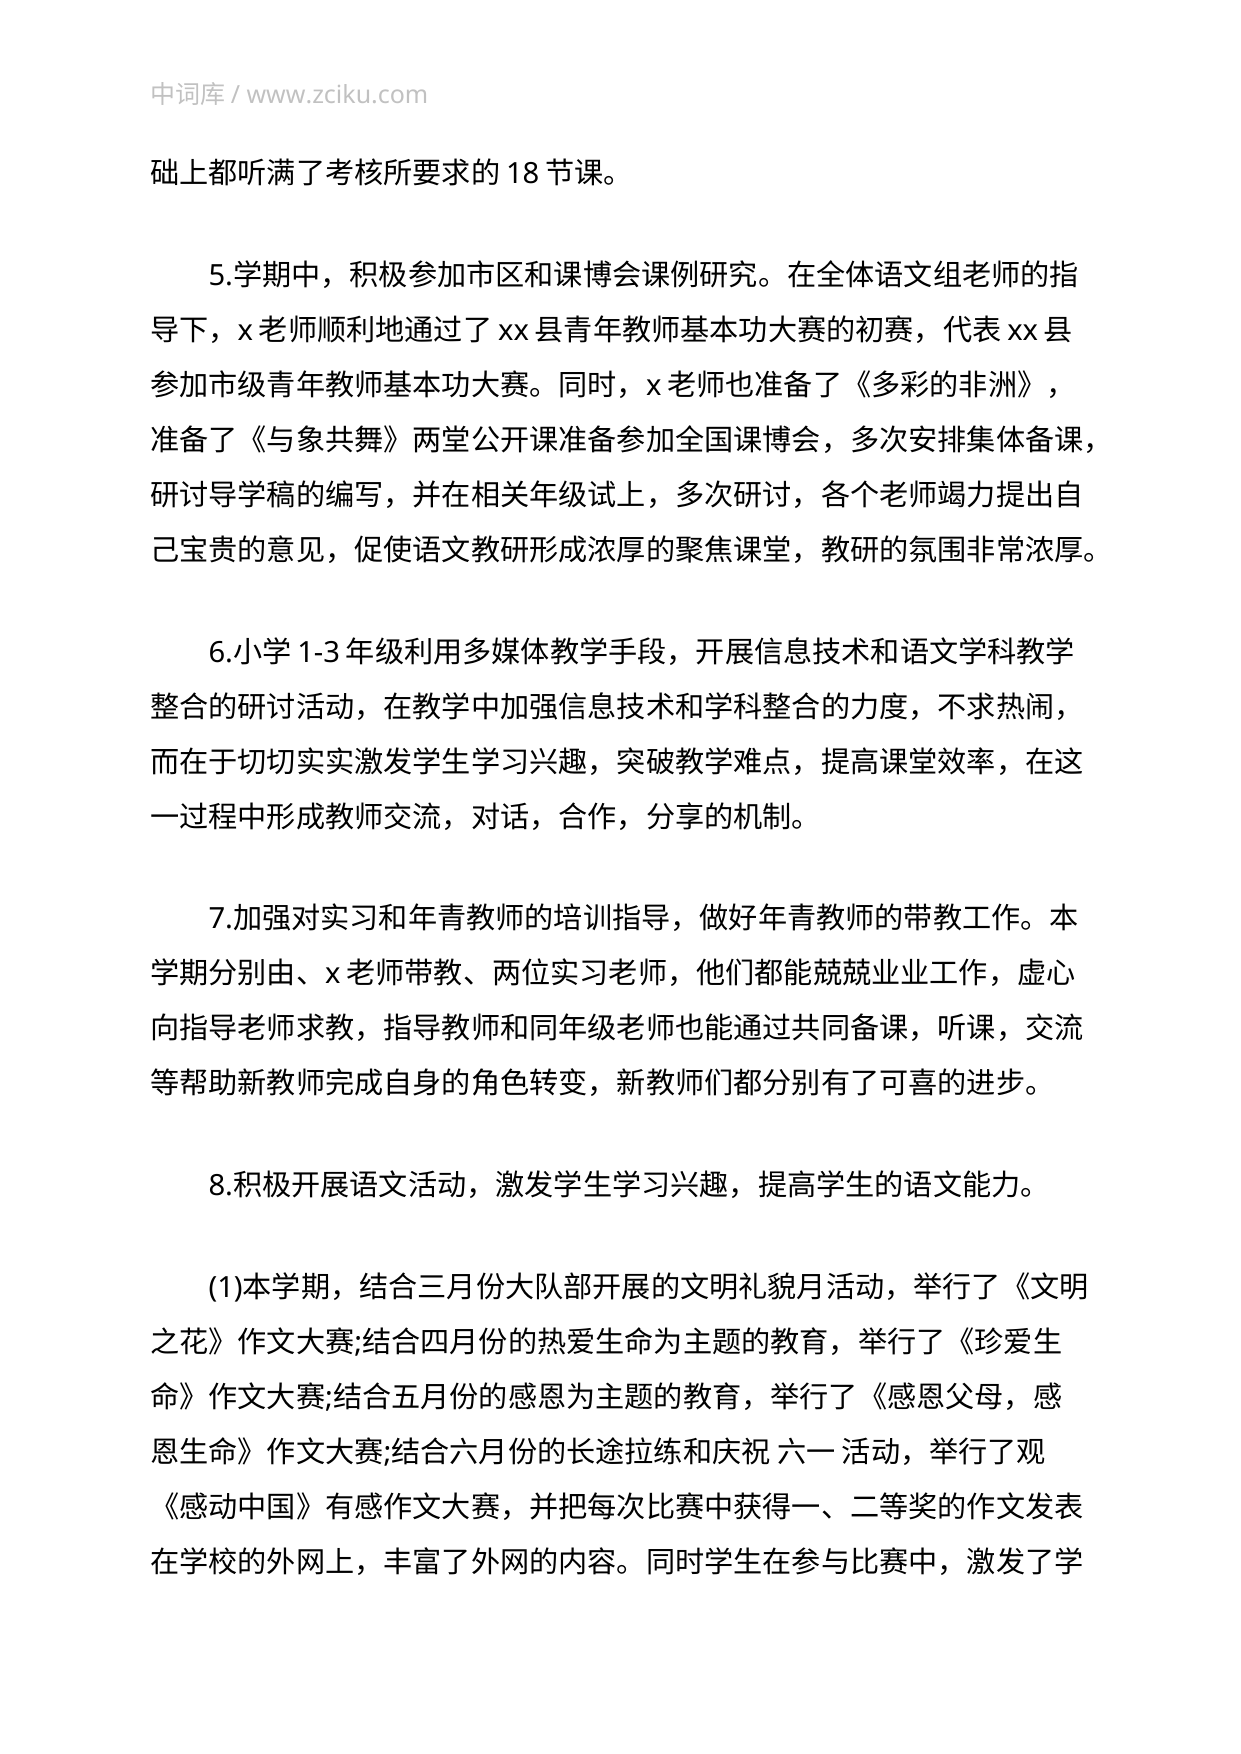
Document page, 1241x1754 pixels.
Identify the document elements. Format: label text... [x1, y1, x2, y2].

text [150, 1264, 1090, 1581]
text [150, 150, 1090, 192]
text 5.学期中，积极参加市区和课博会课例研究。在全体语文组老师的指导下，x老师顺利地通过了xx县青年教师基本功大赛的初赛，代表xx县参加市级青年教师基本功大赛。同时，x老师也准备了《多彩的非洲》，准备了《与象共舞》两堂公开课准备参加全国课博会，多次安排集体备课，研讨导学稿的编写，并在相关年级试上，多次研讨，各个老师竭力提出自己宝贵的意见，促使语文教研形成浓厚的聚焦课堂，教研的氛围非常浓厚。 [150, 252, 1090, 569]
text 8.积极开展语文活动，激发学生学习兴趣，提高学生的语文能力。 [150, 1162, 1090, 1204]
text 7.加强对实习和年青教师的培训指导，做好年青教师的带教工作。本学期分别由、x老师带教、两位实习老师，他们都能兢兢业业工作，虚心向指导老师求教，指导教师和同年级老师也能通过共同备课，听课，交流等帮助新教师完成自身的角色转变，新教师们都分别有了可喜的进步。 [150, 895, 1090, 1102]
text 6.小学1-3年级利用多媒体教学手段，开展信息技术和语文学科教学整合的研讨活动，在教学中加强信息技术和学科整合的力度，不求热闹，而在于切切实实激发学生学习兴趣，突破教学难点，提高课堂效率，在这一过程中形成教师交流，对话，合作，分享的机制。 [150, 628, 1090, 836]
